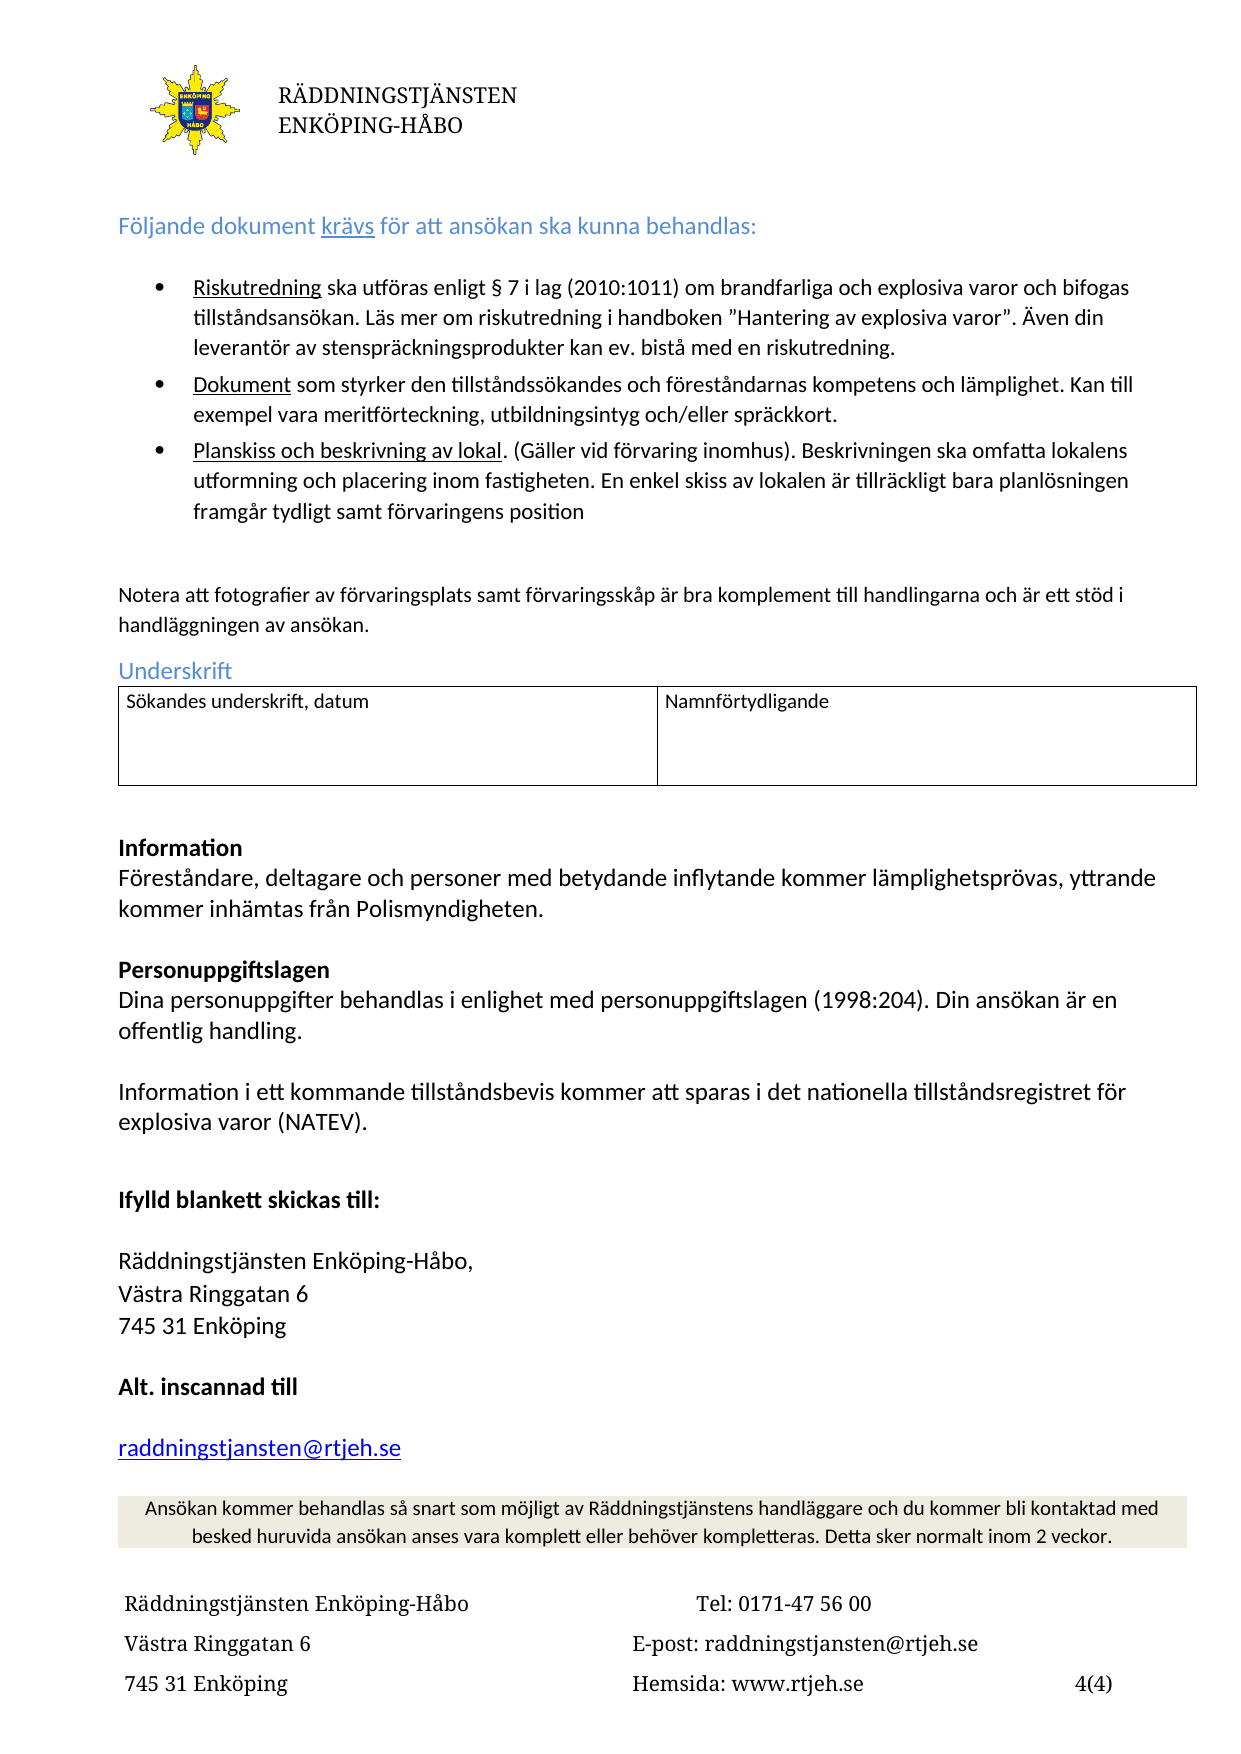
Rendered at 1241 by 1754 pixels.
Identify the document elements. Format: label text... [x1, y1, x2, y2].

text Ansökan kommer behandlas så snart som möjligt av Räddningstjänstens handläggare och du kommer bli kontaktad med [118, 1496, 1187, 1521]
list Dokument som styrker den tillståndssökandes och föreståndarnas kompetens och lämplighet. Kan till exempel vara meritförteckning, utbildningsintyg och/eller spräckkort. [156, 367, 1181, 428]
text Västra Ringgatan 6 [118, 1278, 1187, 1308]
text raddningstjansten@rtjeh.se [118, 1432, 1181, 1463]
table_header Sökandes underskrift, datum [119, 687, 657, 785]
text Ifylld blankett skickas till: [118, 1184, 1181, 1215]
text Föreståndare, deltagare och personer med betydande inflytande kommer lämplighetsprövas, yttrande kommer inhämtas från Polismyndigheten. [118, 862, 1181, 923]
text Information i ett kommande tillståndsbevis kommer att sparas i det nationella tillståndsregistret för explosiva varor (NATEV). [118, 1076, 1181, 1137]
list Riskutredning ska utföras enligt § 7 i lag (2010:1011) om brandfarliga och explosiva varor och bifogas tillståndsansökan. Läs mer om riskutredning i handboken ”Hantering av explosiva varor”. Även din leverantör av stenspräckningsprodukter kan ev. bistå med en riskutredning. [156, 271, 1181, 361]
list Planskiss och beskrivning av lokal. (Gäller vid förvaring inomhus). Beskrivningen ska omfatta lokalens utformning och placering inom fastigheten. En enkel skiss av lokalen är tillräckligt bara planlösningen framgår tydligt samt förvaringens position [156, 434, 1181, 525]
text besked huruvida ansökan anses vara komplett eller behöver kompletteras. Detta sker normalt inom 2 veckor. [118, 1523, 1187, 1548]
table_header Namnförtydligande [658, 687, 1196, 785]
text Underskrift [118, 655, 1181, 686]
text Notera att fotografier av förvaringsplats samt förvaringsskåp är bra komplement till handlingarna och är ett stöd i handläggningen av ansökan. [118, 578, 1181, 638]
text Personuppgiftslagen [118, 954, 1181, 984]
text 745 31 Enköping [118, 1310, 1187, 1341]
text Alt. inscannad till [118, 1371, 1181, 1402]
text Räddningstjänsten Enköping-Håbo, [118, 1245, 1157, 1276]
subtitle Följande dokument krävs för att ansökan ska kunna behandlas: [118, 210, 1181, 240]
text Information [118, 832, 1181, 862]
text Dina personuppgifter behandlas i enlighet med personuppgiftslagen (1998:204). Din ansökan är en offentlig handling. [118, 984, 1181, 1045]
